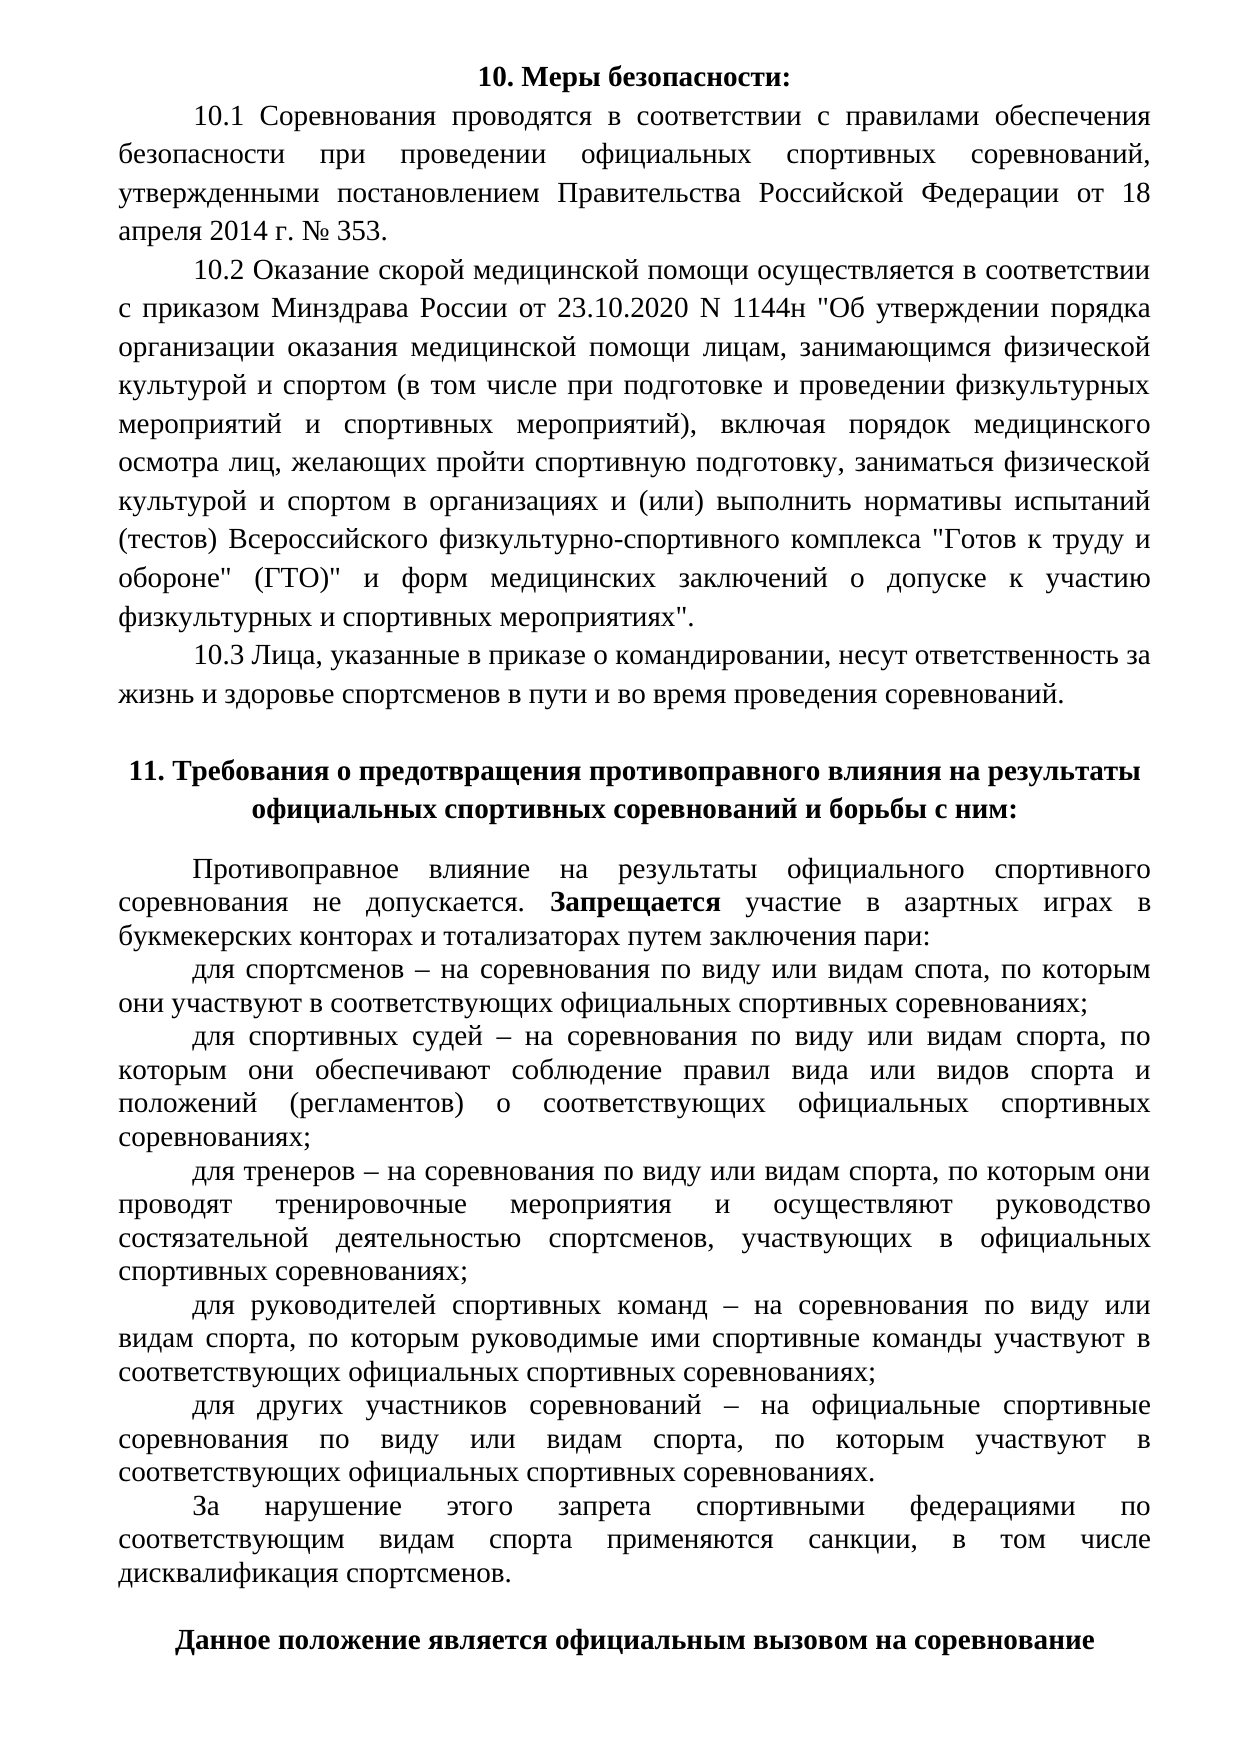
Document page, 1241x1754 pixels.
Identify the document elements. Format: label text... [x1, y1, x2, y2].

text 10.3 Лица, указанные в приказе о командировании, несут ответственность за жизнь и здоровье спортсменов в пути и во время проведения соревнований. [118, 637, 1152, 709]
list для тренеров – на соревнования по виду или видам спорта, по которым они проводят тренировочные мероприятия и осуществляют руководство состязательной деятельностью спортсменов, участвующих в официальных спортивных соревнованиях; [118, 1153, 1152, 1287]
list для руководителей спортивных команд – на соревнования по виду или видам спорта, по которым руководимые ими спортивные команды участвуют в соответствующих официальных спортивных соревнованиях; [118, 1287, 1152, 1387]
list для других участников соревнований – на официальные спортивные соревнования по виду или видам спорта, по которым участвуют в соответствующих официальных спортивных соревнованиях. [118, 1387, 1152, 1488]
list для спортивных судей – на соревнования по виду или видам спорта, по которым они обеспечивают соблюдение правил вида или видов спорта и положений (регламентов) о соответствующих официальных спортивных соревнованиях; [118, 1018, 1152, 1153]
list для спортсменов – на соревнования по виду или видам спота, по которым они участвуют в соответствующих официальных спортивных соревнованиях; [118, 951, 1152, 1018]
text 10.1 Соревнования проводятся в соответствии с правилами обеспечения безопасности при проведении официальных спортивных соревнований, утвержденными постановлением Правительства Российской Федерации от 18 апреля 2014 г. № 353. [118, 98, 1152, 247]
text 10. Меры безопасности: [117, 59, 1152, 93]
list За нарушение этого запрета спортивными федерациями по соответствующим видам спорта применяются санкции, в том числе дисквалификация спортсменов. [118, 1488, 1152, 1589]
text Данное положение является официальным вызовом на соревнование [118, 1622, 1152, 1656]
text 11. Требования о предотвращения противоправного влияния на результаты официальных спортивных соревнований и борьбы с ним: [118, 753, 1152, 825]
text 10.2 Оказание скорой медицинской помощи осуществляется в соответствии с приказом Минздрава России от 23.10.2020 N 1144н "Об утверждении порядка организации оказания медицинской помощи лицам, занимающимся физической культурой и спортом (в том числе при подготовке и проведении физкультурных мероприятий и спортивных мероприятий), включая порядок медицинского осмотра лиц, желающих пройти спортивную подготовку, заниматься физической культурой и спортом в организациях и (или) выполнить нормативы испытаний (тестов) Всероссийского физкультурно-спортивного комплекса "Готов к труду и обороне" (ГТО)" и форм медицинских заключений о допуске к участию физкультурных и спортивных мероприятиях". [118, 252, 1152, 632]
list Противоправное влияние на результаты официального спортивного соревнования не допускается. Запрещается участие в азартных играх в букмекерских конторах и тотализаторах путем заключения пари: [118, 851, 1152, 951]
